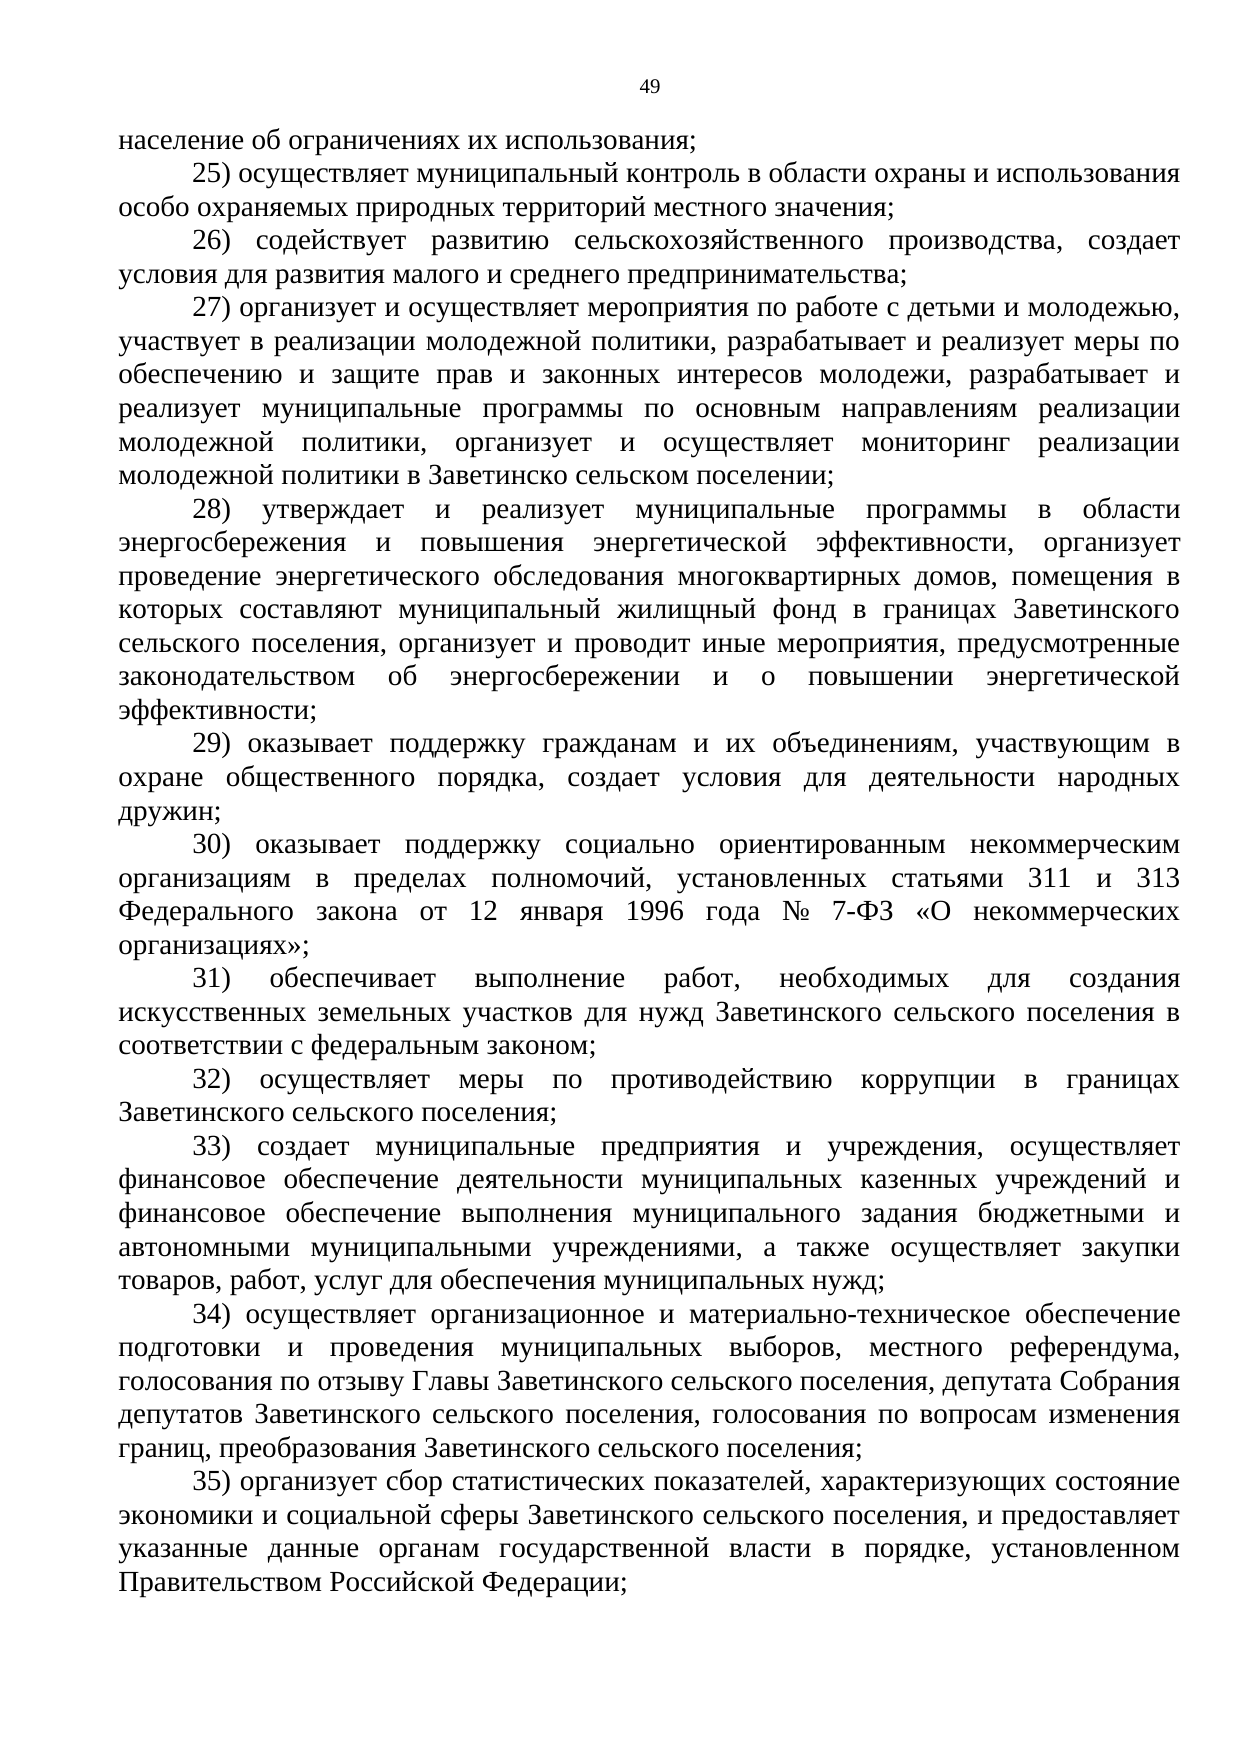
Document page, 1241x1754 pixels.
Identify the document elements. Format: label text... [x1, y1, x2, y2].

text 28) утверждает и реализует муниципальные программы в области энергосбережения и повышения энергетической эффективности, организует проведение энергетического обследования многоквартирных домов, помещения в которых составляют муниципальный жилищный фонд в границах Заветинского сельского поселения, организует и проводит иные мероприятия, предусмотренные законодательством об энергосбережении и о повышении энергетической эффективности; [118, 491, 1181, 726]
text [118, 122, 1181, 155]
text 31) обеспечивает выполнение работ, необходимых для создания искусственных земельных участков для нужд Заветинского сельского поселения в соответствии с федеральным законом; [118, 960, 1181, 1061]
text 34) осуществляет организационное и материально-техническое обеспечение подготовки и проведения муниципальных выборов, местного референдума, голосования по отзыву Главы Заветинского сельского поселения, депутата Собрания депутатов Заветинского сельского поселения, голосования по вопросам изменения границ, преобразования Заветинского сельского поселения; [118, 1296, 1181, 1463]
text 32) осуществляет меры по противодействию коррупции в границах Заветинского сельского поселения; [118, 1061, 1181, 1128]
text 26) содействует развитию сельскохозяйственного производства, создает условия для развития малого и среднего предпринимательства; [118, 222, 1181, 289]
text 29) оказывает поддержку гражданам и их объединениям, участвующим в охране общественного порядка, создает условия для деятельности народных дружин; [118, 726, 1181, 826]
text 30) оказывает поддержку социально ориентированным некоммерческим организациям в пределах полномочий, установленных статьями 311 и 313 Федерального закона от 12 января 1996 года № 7-ФЗ «О некоммерческих организациях»; [118, 826, 1181, 960]
text 27) организует и осуществляет мероприятия по работе с детьми и молодежью, участвует в реализации молодежной политики, разрабатывает и реализует меры по обеспечению и защите прав и законных интересов молодежи, разрабатывает и реализует муниципальные программы по основным направлениям реализации молодежной политики, организует и осуществляет мониторинг реализации молодежной политики в Заветинско сельском поселении; [118, 289, 1181, 491]
text 25) осуществляет муниципальный контроль в области охраны и использования особо охраняемых природных территорий местного значения; [118, 155, 1181, 222]
text 35) организует сбор статистических показателей, характеризующих состояние экономики и социальной сферы Заветинского сельского поселения, и предоставляет указанные данные органам государственной власти в порядке, установленном Правительством Российской Федерации; [118, 1463, 1181, 1598]
text 33) создает муниципальные предприятия и учреждения, осуществляет финансовое обеспечение деятельности муниципальных казенных учреждений и финансовое обеспечение выполнения муниципального задания бюджетными и автономными муниципальными учреждениями, а также осуществляет закупки товаров, работ, услуг для обеспечения муниципальных нужд; [118, 1128, 1181, 1296]
